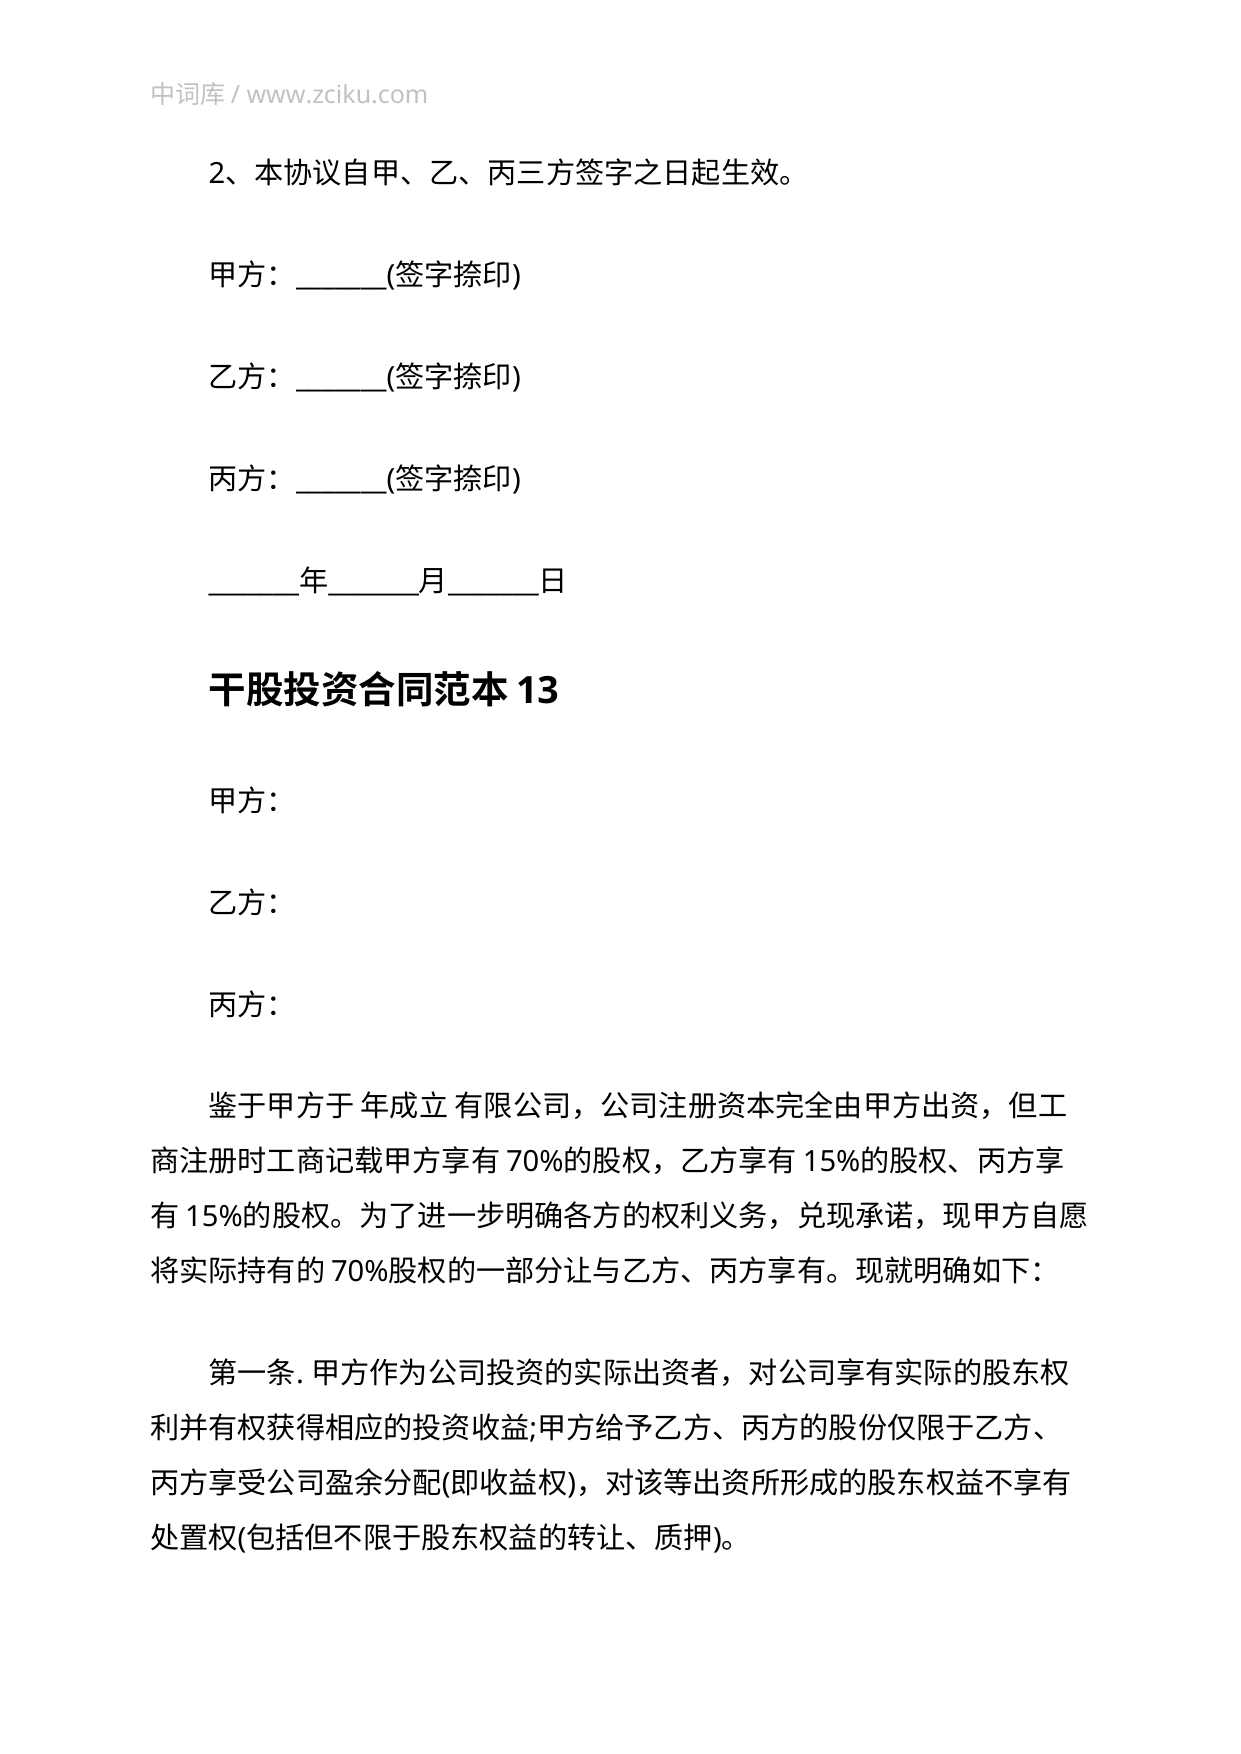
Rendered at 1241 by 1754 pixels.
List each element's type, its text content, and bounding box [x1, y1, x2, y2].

text 干股投资合同范本13 [150, 660, 1090, 714]
text 乙方： [150, 879, 1090, 922]
text 第一条. 甲方作为公司投资的实际出资者，对公司享有实际的股东权利并有权获得相应的投资收益;甲方给予乙方、丙方的股份仅限于乙方、丙方享受公司盈余分配(即收益权)，对该等出资所形成的股东权益不享有处置权(包括但不限于股东权益的转让、质押)。 [150, 1350, 1090, 1557]
text 2、本协议自甲、乙、丙三方签字之日起生效。 [150, 150, 1090, 192]
text 丙方：_______(签字捺印) [150, 456, 1090, 498]
text _______年_______月_______日 [150, 558, 1090, 600]
text 甲方：_______(签字捺印) [150, 252, 1090, 294]
text 乙方：_______(签字捺印) [150, 354, 1090, 396]
text 甲方： [150, 777, 1090, 820]
text 丙方： [150, 981, 1090, 1023]
text 鉴于甲方于 年成立 有限公司，公司注册资本完全由甲方出资，但工商注册时工商记载甲方享有70%的股权，乙方享有15%的股权、丙方享有15%的股权。为了进一步明确各方的权利义务，兑现承诺，现甲方自愿将实际持有的70%股权的一部分让与乙方、丙方享有。现就明确如下： [150, 1083, 1090, 1290]
